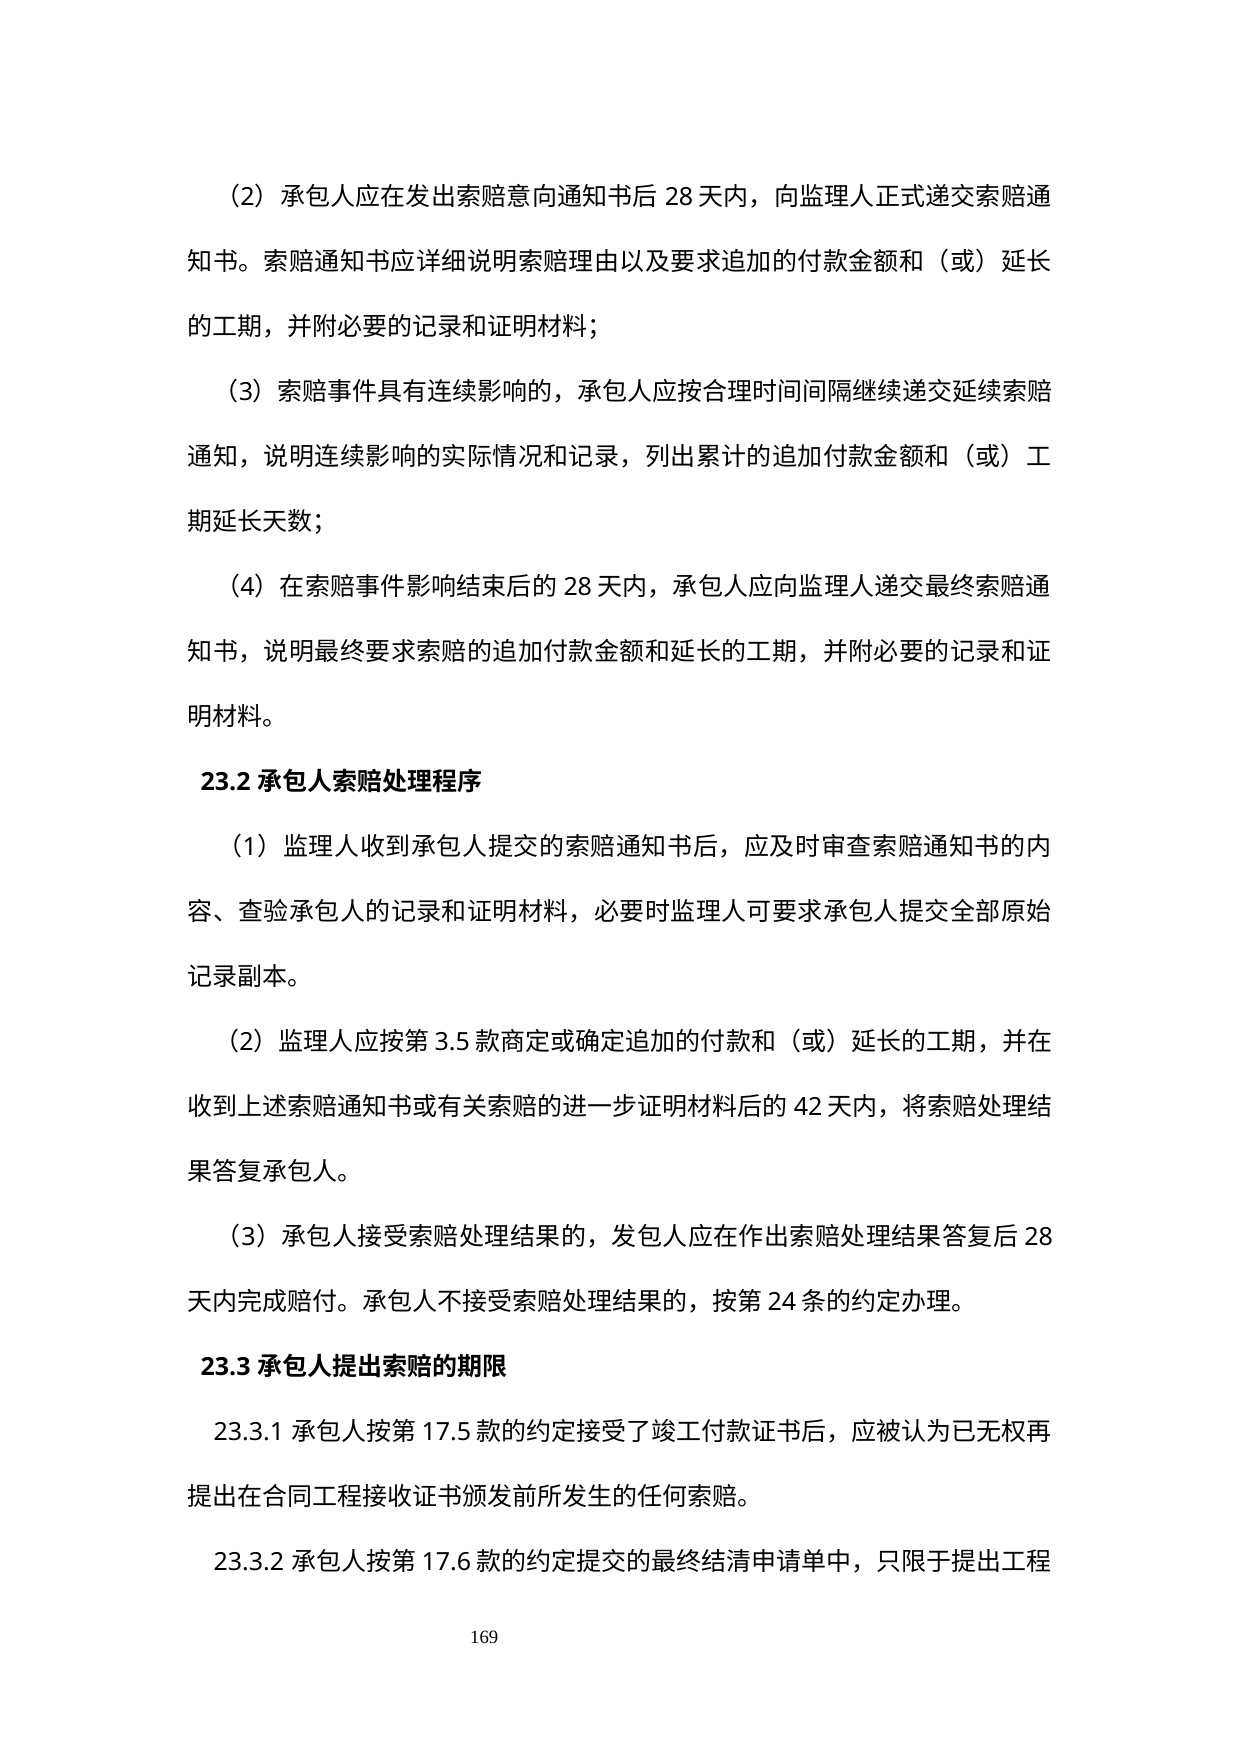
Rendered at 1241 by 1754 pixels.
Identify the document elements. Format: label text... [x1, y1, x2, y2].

text （4）在索赔事件影响结束后的28天内，承包人应向监理人递交最终索赔通知书，说明最终要求索赔的追加付款金额和延长的工期，并附必要的记录和证明材料。 [187, 552, 1053, 747]
subtitle 23.3 承包人提出索赔的期限 [187, 1332, 1053, 1397]
subtitle 23.2 承包人索赔处理程序 [187, 747, 1053, 812]
text 23.3.1 承包人按第17.5款的约定接受了竣工付款证书后，应被认为已无权再提出在合同工程接收证书颁发前所发生的任何索赔。 [187, 1397, 1053, 1527]
text （3）承包人接受索赔处理结果的，发包人应在作出索赔处理结果答复后28天内完成赔付。承包人不接受索赔处理结果的，按第24条的约定办理。 [187, 1202, 1053, 1332]
text （2）承包人应在发出索赔意向通知书后28天内，向监理人正式递交索赔通知书。索赔通知书应详细说明索赔理由以及要求追加的付款金额和（或）延长的工期，并附必要的记录和证明材料； [187, 162, 1053, 357]
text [187, 1527, 1053, 1592]
text （1）监理人收到承包人提交的索赔通知书后，应及时审查索赔通知书的内容、查验承包人的记录和证明材料，必要时监理人可要求承包人提交全部原始记录副本。 [187, 812, 1053, 1007]
text （3）索赔事件具有连续影响的，承包人应按合理时间间隔继续递交延续索赔通知，说明连续影响的实际情况和记录，列出累计的追加付款金额和（或）工期延长天数； [187, 357, 1053, 552]
text （2）监理人应按第3.5款商定或确定追加的付款和（或）延长的工期，并在收到上述索赔通知书或有关索赔的进一步证明材料后的42天内，将索赔处理结果答复承包人。 [187, 1007, 1053, 1202]
